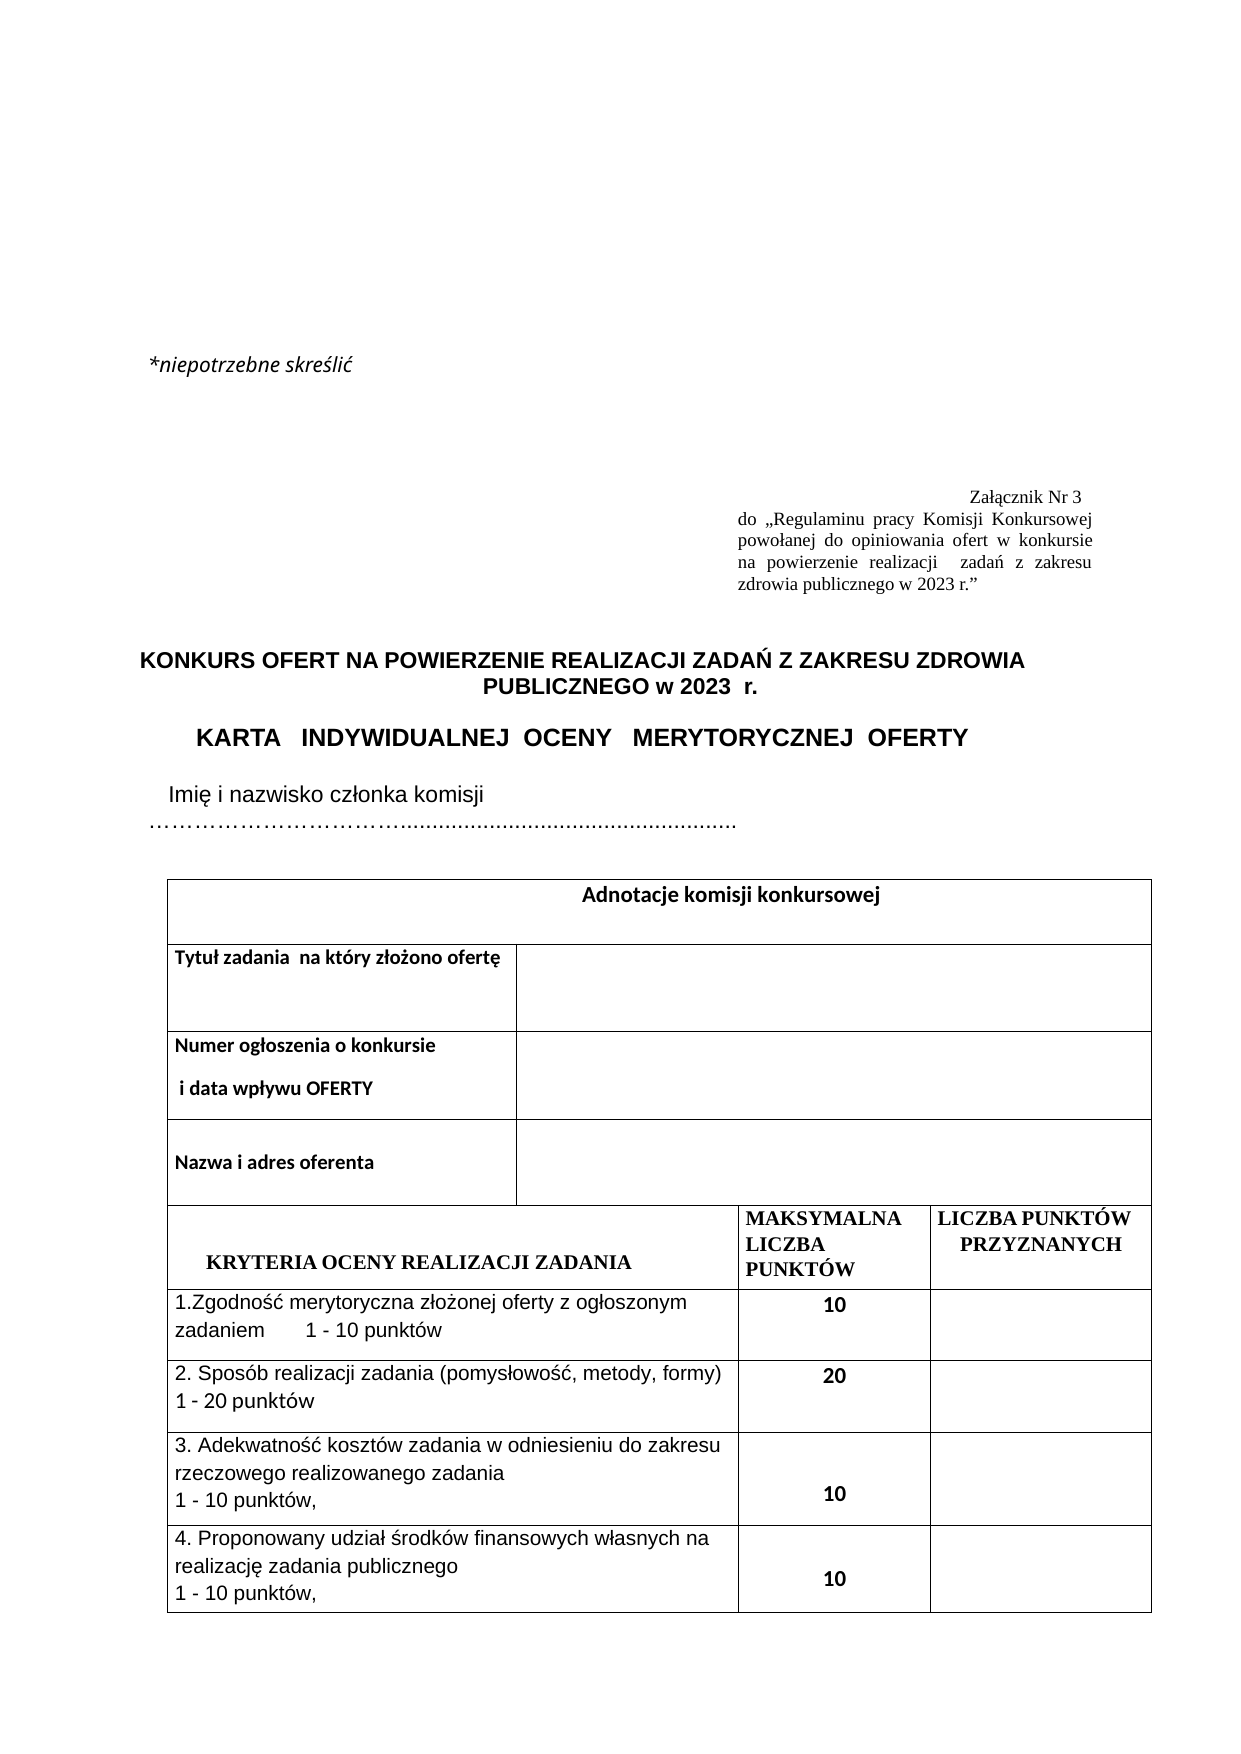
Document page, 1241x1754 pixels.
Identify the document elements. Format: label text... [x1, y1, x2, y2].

table_cell [517, 945, 1151, 1031]
table_cell 10 [739, 1290, 930, 1360]
text Imię i nazwisko członka komisji ……………………………..................................................... [73, 781, 1093, 833]
table_cell 10 [739, 1433, 930, 1525]
table_cell [931, 1526, 1151, 1612]
table_cell 2. Sposób realizacji zadania (pomysłowość, metody, formy) 1 - 20 punktów [168, 1361, 738, 1432]
table_cell MAKSYMALNA LICZBA PUNKTÓW [739, 1206, 930, 1289]
table_cell [931, 1433, 1151, 1525]
table_cell 10 [739, 1526, 930, 1612]
table_cell Nazwa i adres oferenta [168, 1120, 516, 1205]
table_cell LICZBA PUNKTÓW PRZYZNANYCH [931, 1206, 1151, 1289]
table_cell [517, 1120, 1151, 1205]
table_cell KRYTERIA OCENY REALIZACJI ZADANIA [168, 1206, 738, 1289]
text do „Regulaminu pracy Komisji Konkursowej powołanej do opiniowania ofert w konkursie na powierzenie realizacji zadań z zakresu zdrowia publicznego w 2023 r.” [738, 508, 1093, 594]
table_cell 4. Proponowany udział środków finansowych własnych na realizację zadania publicznego 1 - 10 punktów, [168, 1526, 738, 1612]
table_cell Tytuł zadania na który złożono ofertę [168, 945, 516, 1031]
table_cell [931, 1361, 1151, 1432]
table_header Adnotacje komisji konkursowej [168, 880, 1151, 943]
table_cell [931, 1290, 1151, 1360]
text KARTA INDYWIDUALNEJ OCENY MERYTORYCZNEJ OFERTY [73, 723, 1093, 752]
table_cell 3. Adekwatność kosztów zadania w odniesieniu do zakresu rzeczowego realizowanego zadania 1 - 10 punktów, [168, 1433, 738, 1525]
text KONKURS OFERT NA POWIERZENIE REALIZACJI ZADAŃ Z ZAKRESU ZDROWIA PUBLICZNEGO w 2023 r. [73, 647, 1093, 699]
table_cell 20 [739, 1361, 930, 1432]
text Załącznik Nr 3 [885, 486, 1093, 508]
table_cell Numer ogłoszenia o konkursie i data wpływu OFERTY [168, 1032, 516, 1118]
table_cell [517, 1032, 1151, 1118]
table_cell 1.Zgodność merytoryczna złożonej oferty z ogłoszonym zadaniem 1 - 10 punktów [168, 1290, 738, 1360]
text *niepotrzebne skreślić [148, 350, 1093, 378]
